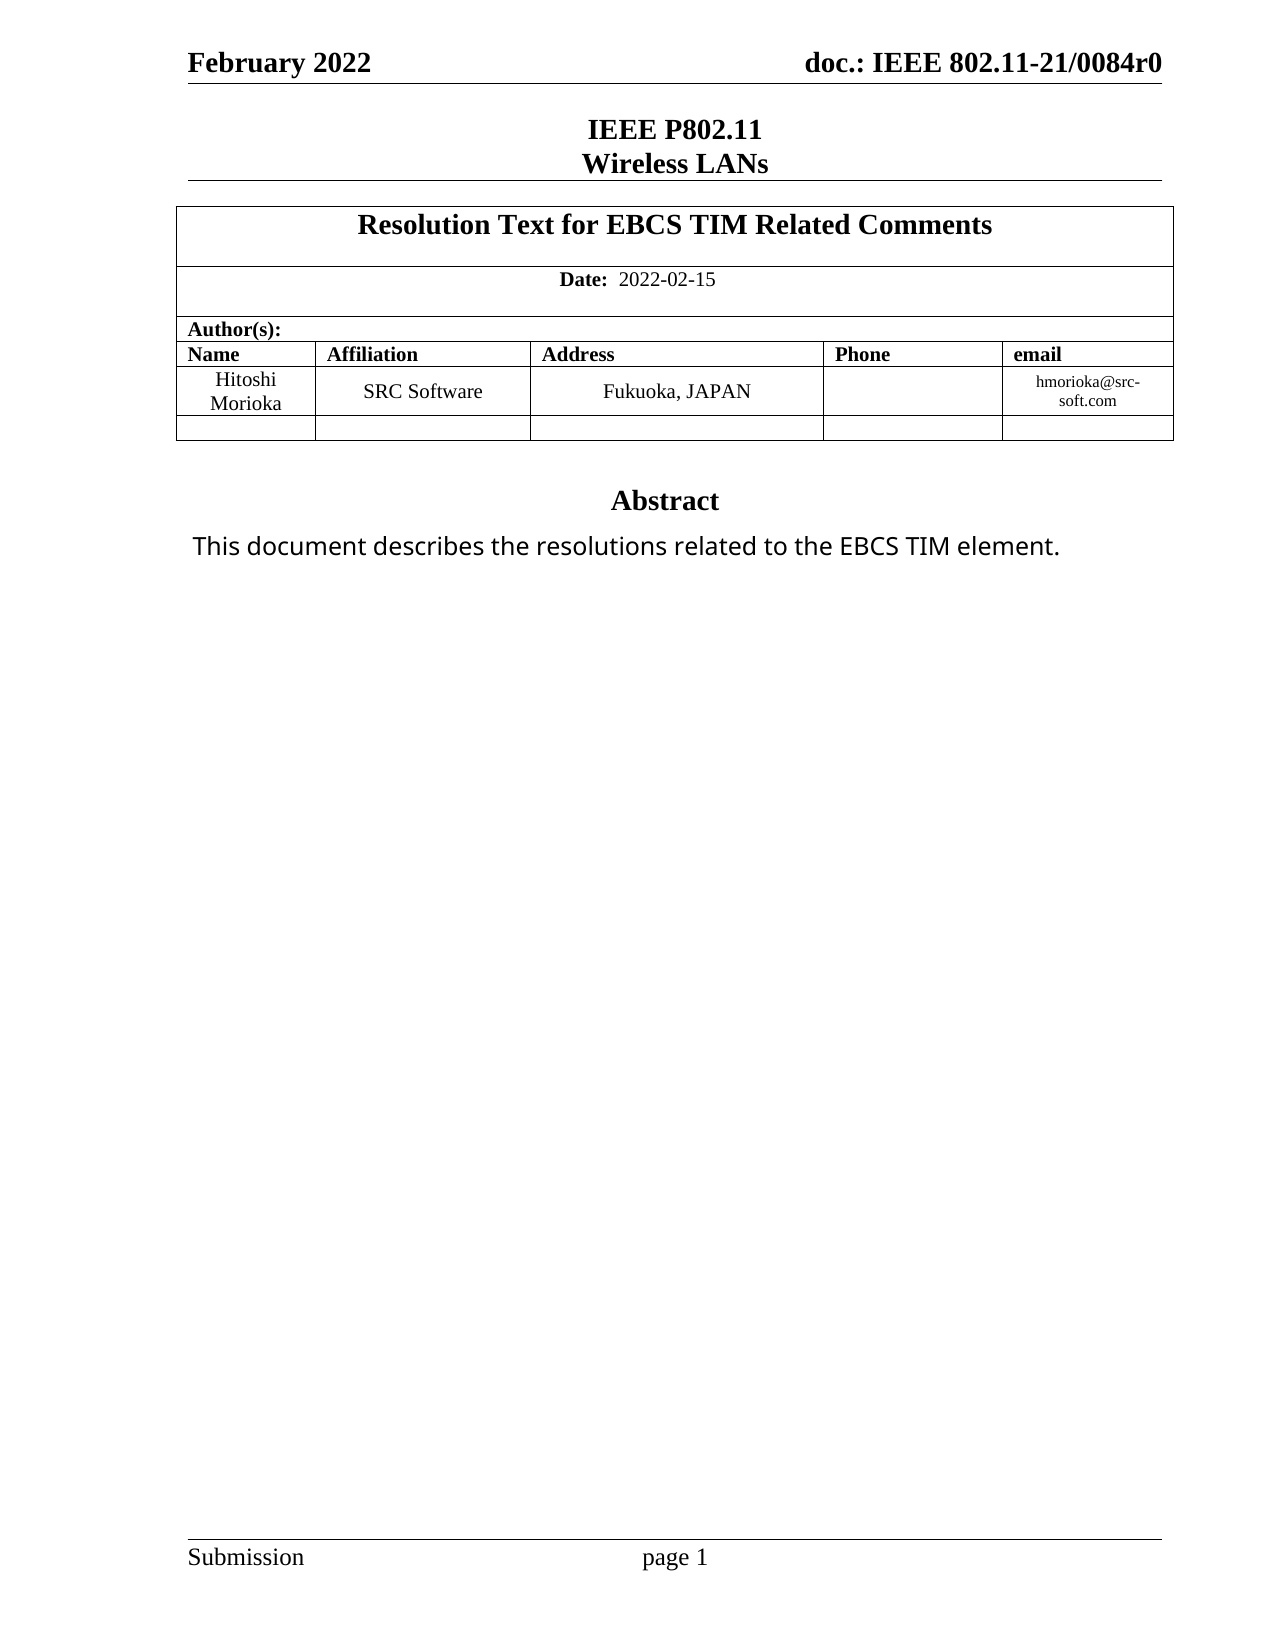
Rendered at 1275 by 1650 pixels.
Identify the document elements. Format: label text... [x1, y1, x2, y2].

table_header Resolution Text for EBCS TIM Related Comments [177, 207, 1173, 266]
table_cell Phone [824, 342, 1002, 366]
text IEEE P802.11 Wireless LANs [187, 112, 1162, 181]
table_cell Address [531, 342, 823, 366]
table_cell [824, 416, 1002, 440]
table_cell [1003, 416, 1173, 440]
table_cell Date: 2022-02-15 [177, 267, 1173, 316]
table_cell Hitoshi Morioka [177, 367, 315, 415]
table_cell [824, 367, 1002, 415]
table_cell Name [177, 342, 315, 366]
table_cell Affiliation [316, 342, 530, 366]
table_cell hmorioka@src-soft.com [1003, 367, 1173, 415]
table_cell [316, 416, 530, 440]
table_cell Author(s): [177, 317, 1173, 341]
table_cell SRC Software [316, 367, 530, 415]
table_cell [531, 416, 823, 440]
table_cell email [1003, 342, 1173, 366]
table_cell Fukuoka, JAPAN [531, 367, 823, 415]
table_cell [177, 416, 315, 440]
